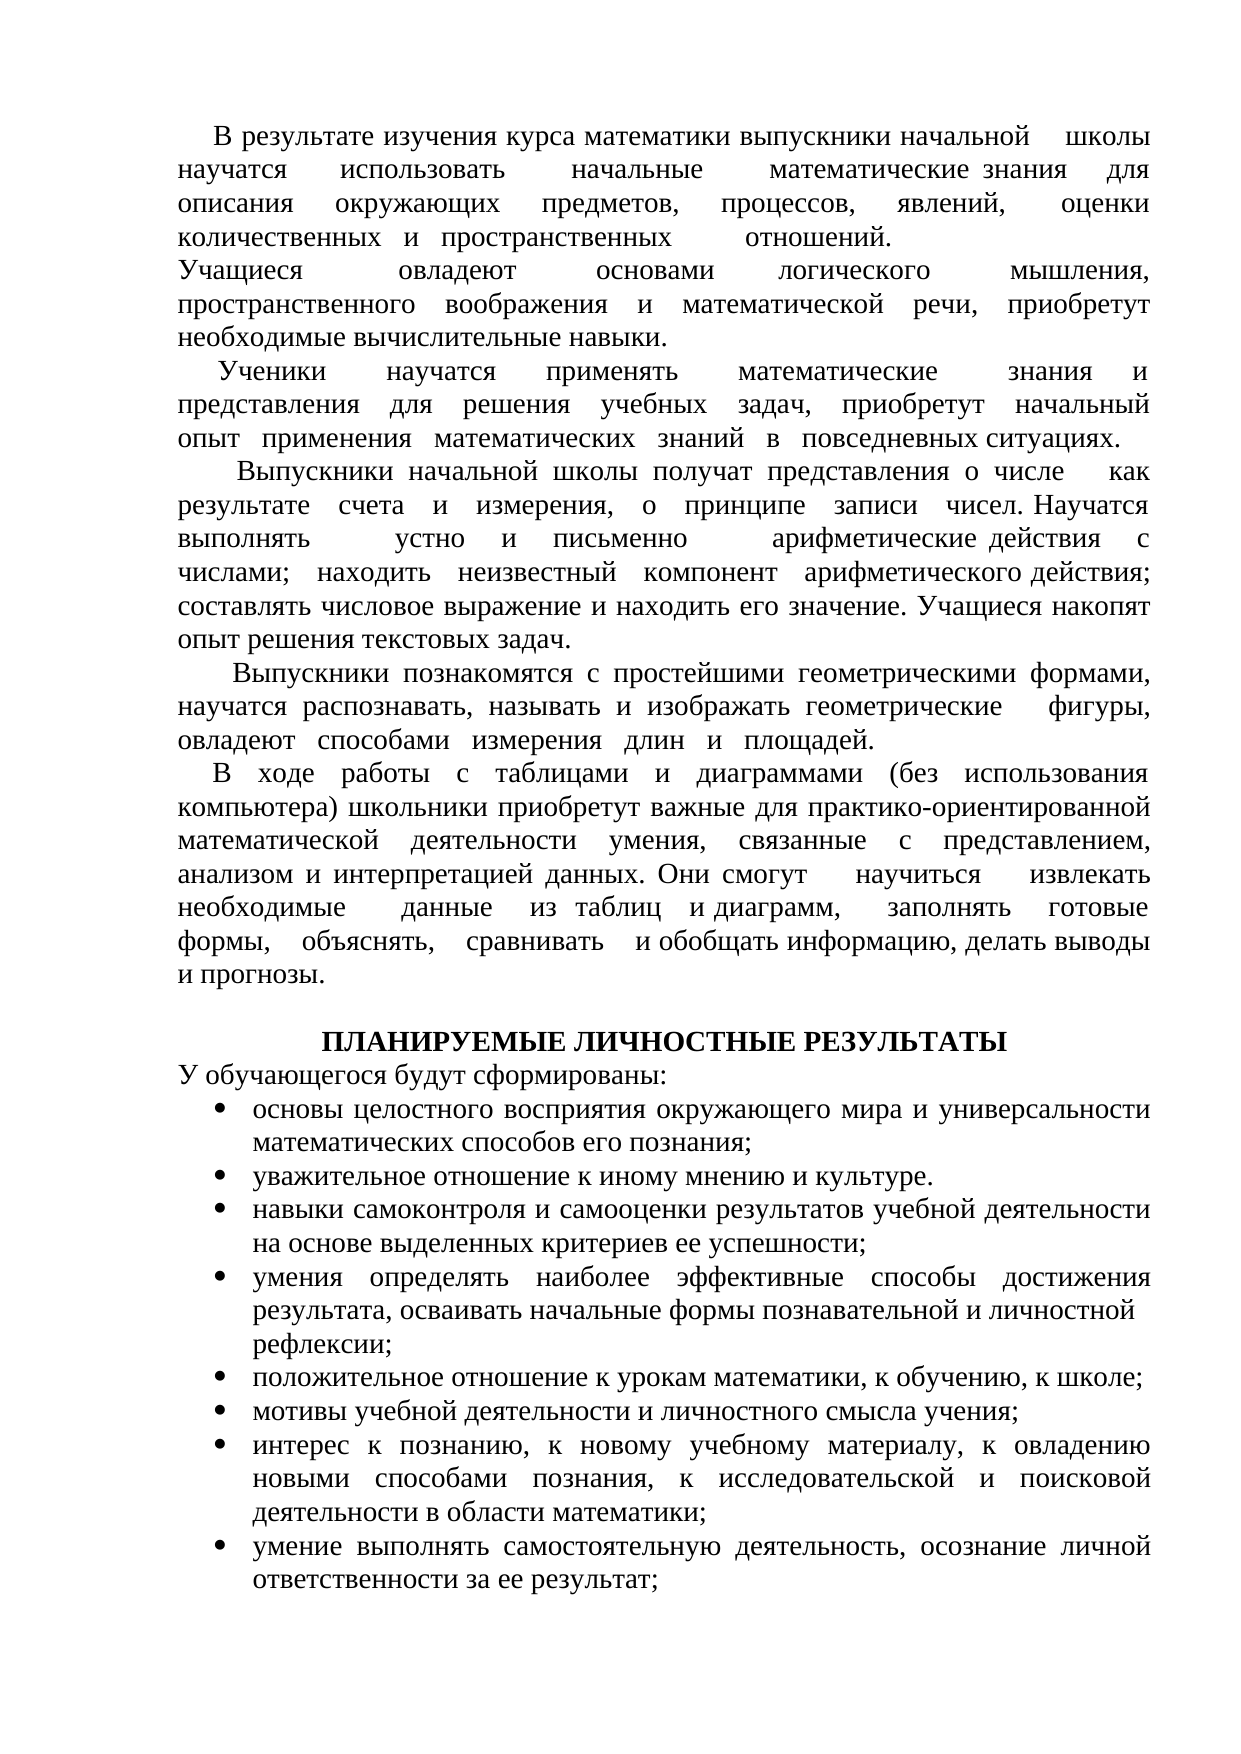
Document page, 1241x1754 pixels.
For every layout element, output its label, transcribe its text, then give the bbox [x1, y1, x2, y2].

text Учащиеся овладеют основами логического мышления, пространственного воображения и математической речи, приобретут необходимые вычислительные навыки. [177, 252, 1152, 353]
text Выпускники начальной школы получат представления о числе как результате счета и измерения, о принципе записи чисел. Научатся выполнять устно и письменно арифметические действия с числами; находить неизвестный компонент арифметического действия; составлять числовое выражение и находить его значение. Учащиеся накопят опыт решения текстовых задач. [177, 453, 1152, 655]
list навыки самоконтроля и самооценки результатов учебной деятельности на основе выделенных критериев ее успешности; [215, 1192, 1152, 1259]
list интерес к познанию, к новому учебному материалу, к овладению новыми способами познания, к исследовательской и поисковой деятельности в области математики; [215, 1427, 1152, 1528]
text У обучающегося будут сформированы: [177, 1057, 1152, 1091]
list умения определять наиболее эффективные способы достижения результата, осваивать начальные формы познавательной и личностной рефлексии; [215, 1259, 1152, 1359]
text ПЛАНИРУЕМЫЕ ЛИЧНОСТНЫЕ РЕЗУЛЬТАТЫ [177, 1024, 1152, 1057]
list мотивы учебной деятельности и личностного смысла учения; [215, 1393, 1152, 1427]
text Выпускники познакомятся с простейшими геометрическими формами, научатся распознавать, называть и изображать геометрические фигуры, овладеют способами измерения длин и площадей. [177, 655, 1152, 755]
list основы целостного восприятия окружающего мира и универсальности математических способов его познания; [215, 1091, 1152, 1158]
text В результате изучения курса математики выпускники начальной школы научатся использовать начальные математические знания для описания окружающих предметов, процессов, явлений, оценки количественных и пространственных отношений. [177, 118, 1152, 252]
text В ходе работы с таблицами и диаграммами (без использования компьютера) школьники приобретут важные для практико-ориентированной математической деятельности умения, связанные с представлением, анализом и интерпретацией данных. Они смогут научиться извлекать необходимые данные из таблиц и диаграмм, заполнять готовые формы, объяснять, сравнивать и обобщать информацию, делать выводы и прогнозы. [177, 755, 1152, 990]
list уважительное отношение к иному мнению и культуре. [215, 1158, 1152, 1192]
list умение выполнять самостоятельную деятельность, осознание личной ответственности за ее результат; [215, 1528, 1152, 1595]
list положительное отношение к урокам математики, к обучению, к школе; [215, 1359, 1152, 1393]
text Ученики научатся применять математические знания и представления для решения учебных задач, приобретут начальный опыт применения математических знаний в повседневных ситуациях. [177, 353, 1152, 453]
